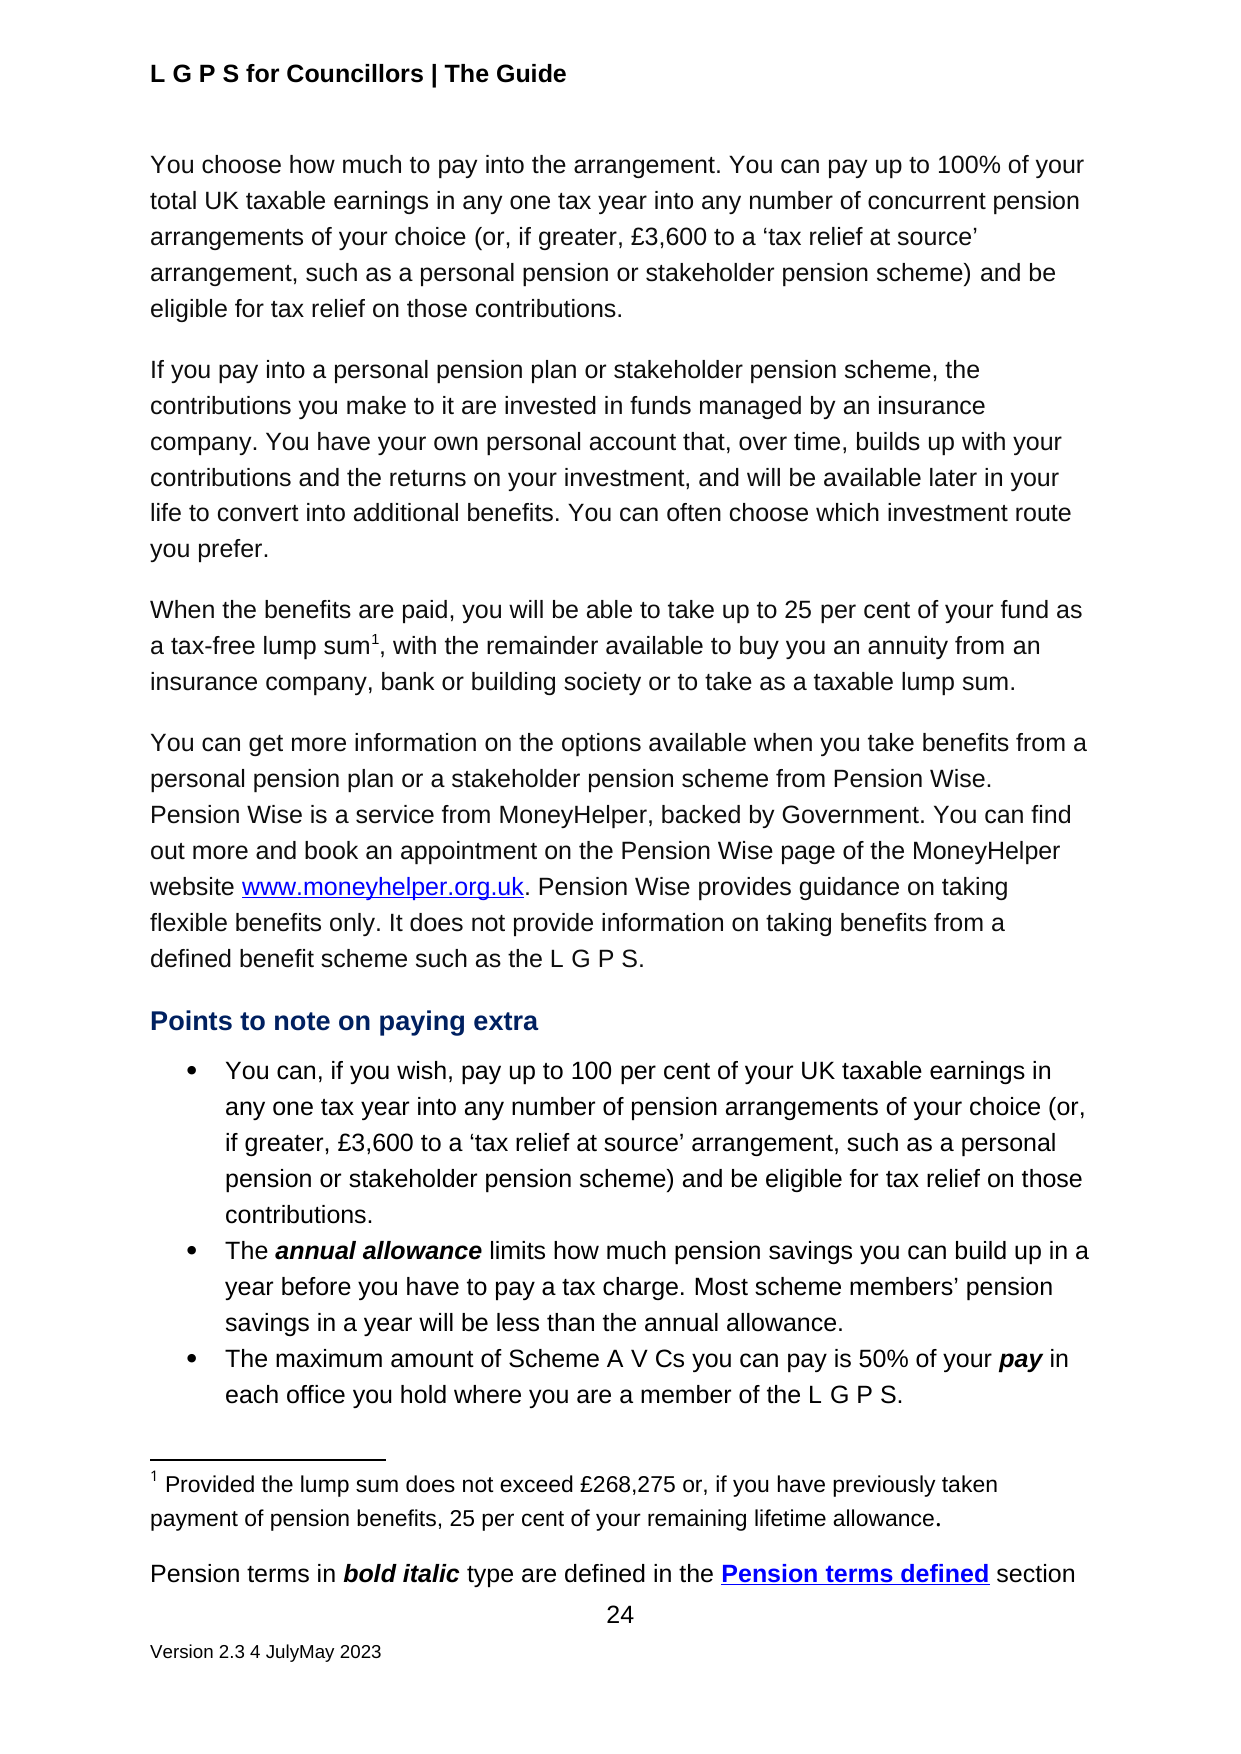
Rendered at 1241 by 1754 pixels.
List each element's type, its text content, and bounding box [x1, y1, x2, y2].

subtitle Points to note on paying extra [150, 1005, 1090, 1036]
text If you pay into a personal pension plan or stakeholder pension scheme, the contributions you make to it are invested in funds managed by an insurance company. You have your own personal account that, over time, builds up with your contributions and the returns on your investment, and will be available later in your life to convert into additional benefits. You can often choose which investment route you prefer. [150, 355, 1090, 563]
text You can get more information on the options available when you take benefits from a personal pension plan or a stakeholder pension scheme from Pension Wise. Pension Wise is a service from MoneyHelper, backed by Government. You can find out more and book an appointment on the Pension Wise page of the MoneyHelper website www.moneyhelper.org.uk. Pension Wise provides guidance on taking flexible benefits only. It does not provide information on taking benefits from a defined benefit scheme such as the L G P S. [150, 728, 1090, 972]
list You can, if you wish, pay up to 100 per cent of your UK taxable earnings in any one tax year into any number of pension arrangements of your choice (or, if greater, £3,600 to a ‘tax relief at source’ arrangement, such as a personal pension or stakeholder pension scheme) and be eligible for tax relief on those contributions. [187, 1056, 1090, 1229]
text You choose how much to pay into the arrangement. You can pay up to 100% of your total UK taxable earnings in any one tax year into any number of concurrent pension arrangements of your choice (or, if greater, £3,600 to a ‘tax relief at source’ arrangement, such as a personal pension or stakeholder pension scheme) and be eligible for tax relief on those contributions. [150, 150, 1090, 322]
list The annual allowance limits how much pension savings you can build up in a year before you have to pay a tax charge. Most scheme members’ pension savings in a year will be less than the annual allowance. [187, 1236, 1090, 1337]
list The maximum amount of Scheme A V Cs you can pay is 50% of your pay in each office you hold where you are a member of the L G P S. [187, 1344, 1090, 1409]
text When the benefits are paid, you will be able to take up to 25 per cent of your fund as a tax-free lump sum, with the remainder available to buy you an annuity from an insurance company, bank or building society or to take as a taxable lump sum. [150, 595, 1090, 696]
